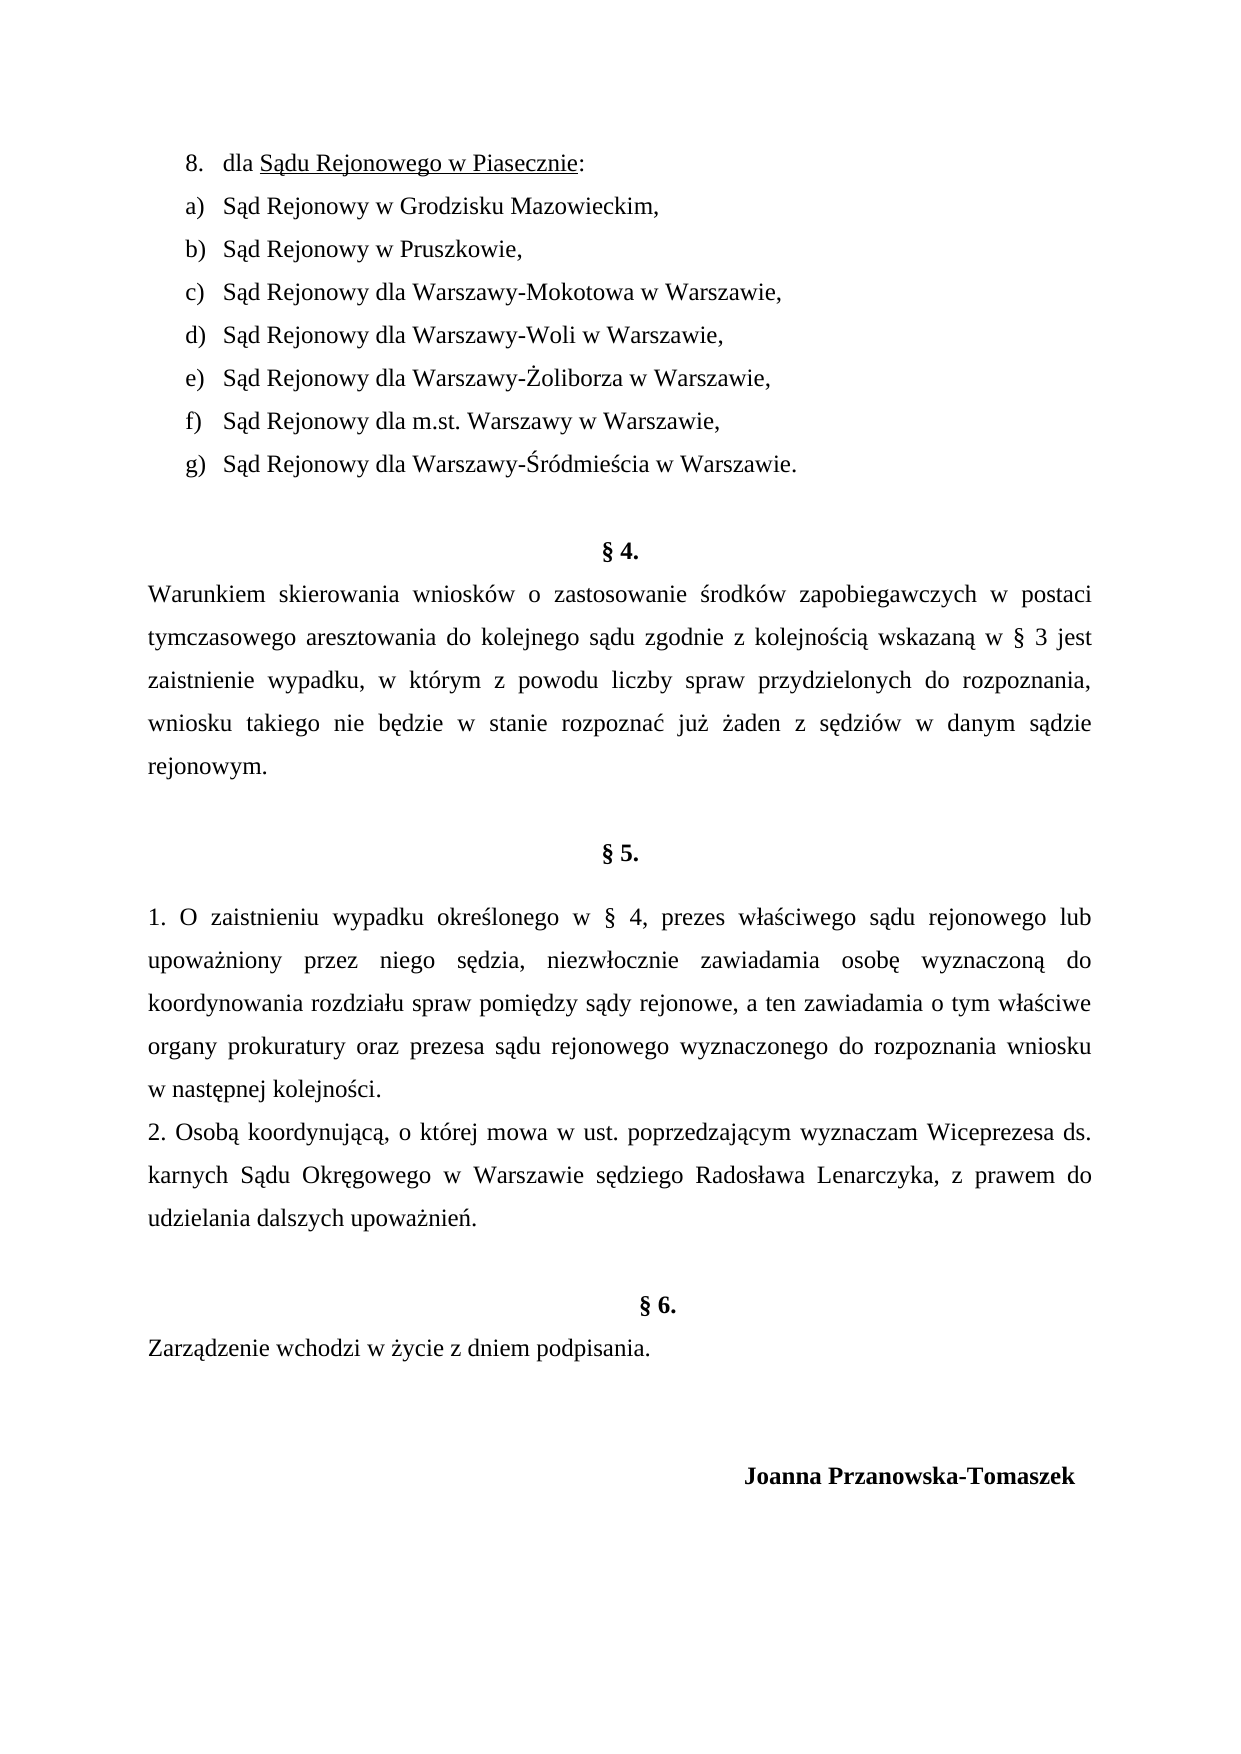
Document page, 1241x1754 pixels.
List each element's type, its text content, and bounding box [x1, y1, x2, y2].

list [185, 320, 1093, 349]
list Sąd Rejonowy dla m.st. Warszawy w Warszawie, [185, 406, 1093, 435]
list § 6. [223, 1290, 1093, 1318]
list Zarządzenie wchodzi w życie z dniem podpisania. [148, 1333, 1093, 1362]
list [185, 277, 1093, 306]
list Warunkiem skierowania wniosków o zastosowanie środków zapobiegawczych w postaci tymczasowego aresztowania do kolejnego sądu zgodnie z kolejnością wskazaną w § 3 jest zaistnienie wypadku, w którym z powodu liczby spraw przydzielonych do rozpoznania, wniosku takiego nie będzie w stanie rozpoznać już żaden z sędziów w danym sądzie rejonowym. [148, 579, 1093, 780]
text Joanna Przanowska-Tomaszek [738, 1461, 1093, 1490]
list Sąd Rejonowy dla Warszawy-Śródmieścia w Warszawie. [185, 449, 1093, 478]
text 2. Osobą koordynującą, o której mowa w ust. poprzedzającym wyznaczam Wiceprezesa ds. karnych Sądu Okręgowego w Warszawie sędziego Radosława Lenarczyka, z prawem do udzielania dalszych upoważnień. [148, 1117, 1093, 1232]
list Sąd Rejonowy dla Warszawy-Żoliborza w Warszawie, [185, 363, 1093, 392]
list dla Sądu Rejonowego w Piasecznie: [185, 148, 1093, 176]
list Sąd Rejonowy w Pruszkowie, [185, 234, 1093, 263]
list § 5. [148, 838, 1093, 866]
list Sąd Rejonowy w Grodzisku Mazowieckim, [185, 191, 1093, 219]
list § 4. [148, 536, 1093, 564]
text 1. O zaistnieniu wypadku określonego w § 4, prezes właściwego sądu rejonowego lub upoważniony przez niego sędzia, niezwłocznie zawiadamia osobę wyznaczoną do koordynowania rozdziału spraw pomiędzy sądy rejonowe, a ten zawiadamia o tym właściwe organy prokuratury oraz prezesa sądu rejonowego wyznaczonego do rozpoznania wniosku w następnej kolejności. [148, 902, 1093, 1103]
